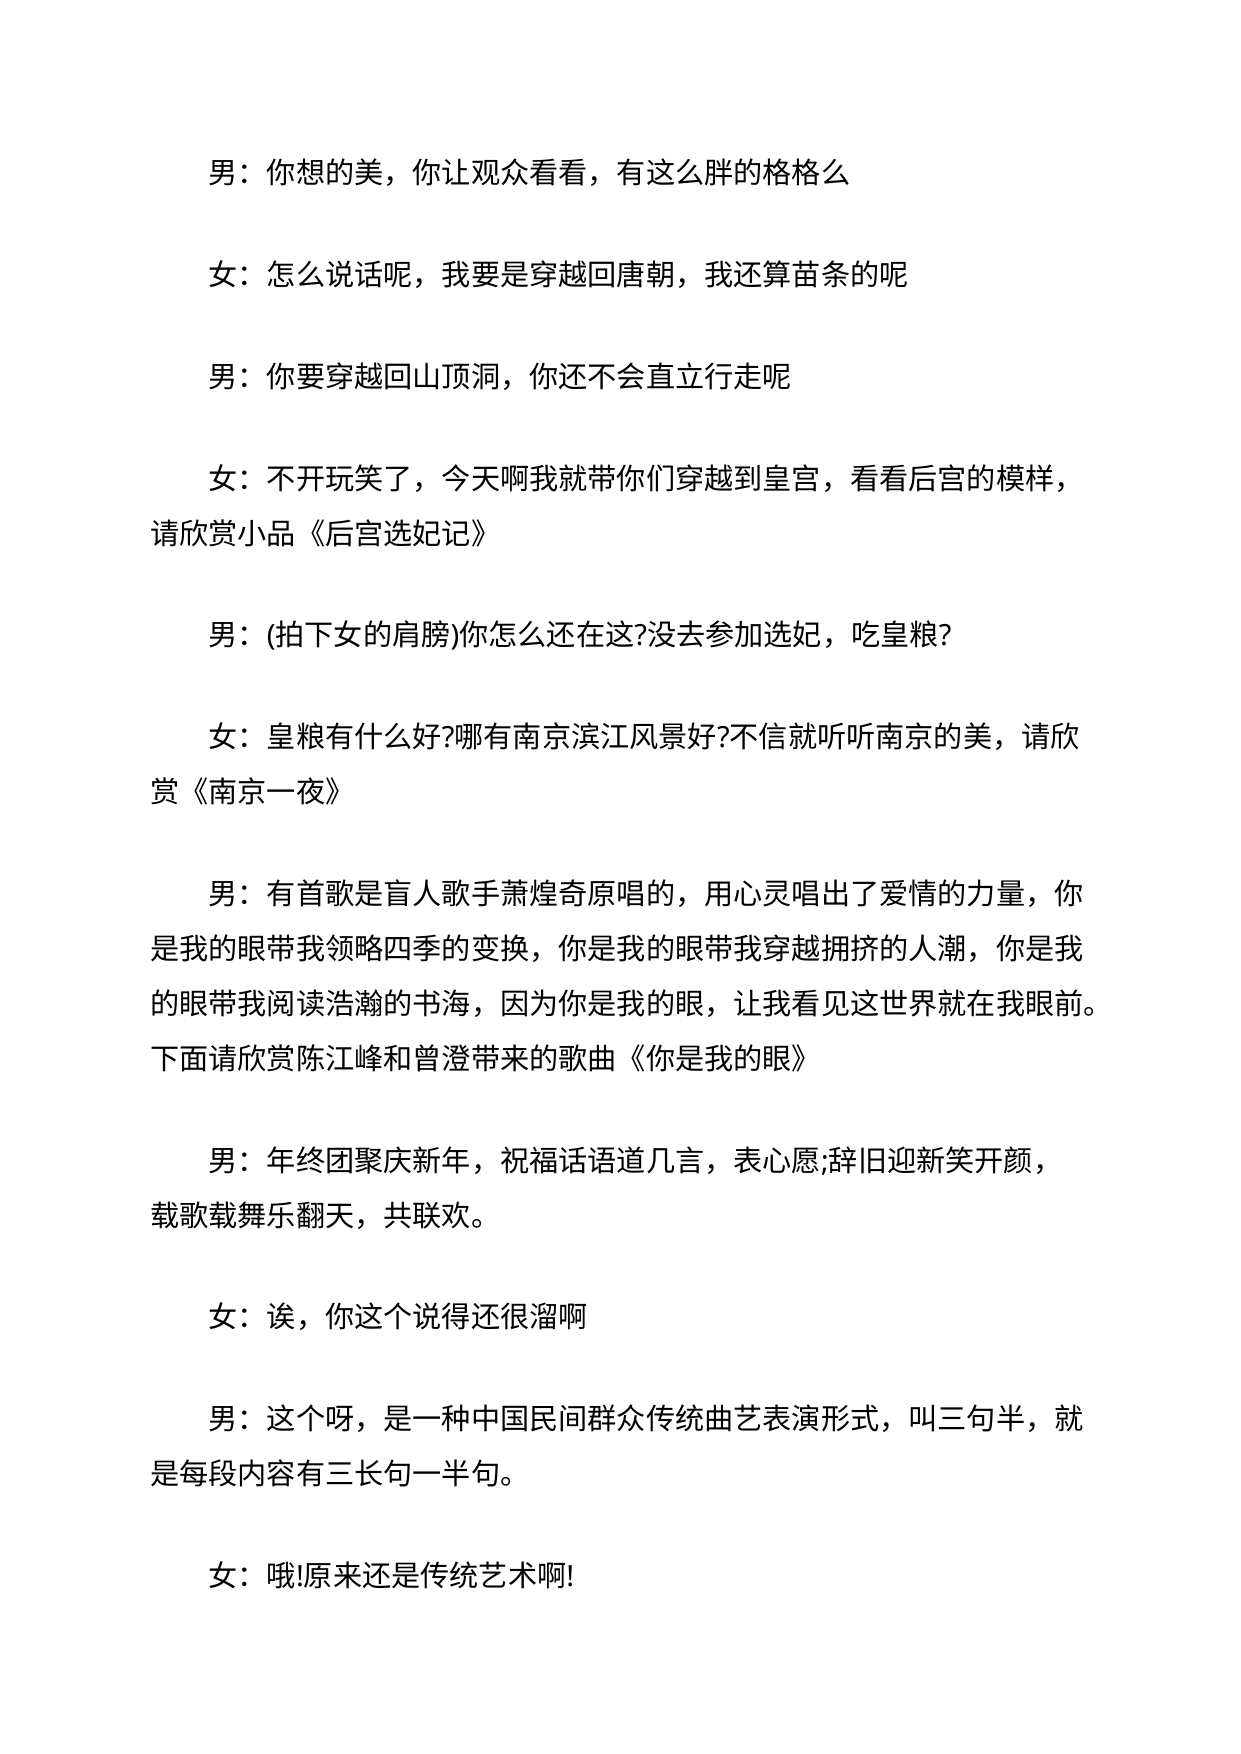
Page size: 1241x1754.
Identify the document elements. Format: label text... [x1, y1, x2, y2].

text 男：你要穿越回山顶洞，你还不会直立行走呢 [150, 353, 1090, 396]
text 女：怎么说话呢，我要是穿越回唐朝，我还算苗条的呢 [150, 252, 1090, 294]
text 男：这个呀，是一种中国民间群众传统曲艺表演形式，叫三句半，就是每段内容有三长句一半句。 [150, 1396, 1090, 1493]
text 女：不开玩笑了，今天啊我就带你们穿越到皇宫，看看后宫的模样，请欣赏小品《后宫选妃记》 [150, 455, 1090, 552]
text 男：有首歌是盲人歌手萧煌奇原唱的，用心灵唱出了爱情的力量，你是我的眼带我领略四季的变换，你是我的眼带我穿越拥挤的人潮，你是我的眼带我阅读浩瀚的书海，因为你是我的眼，让我看见这世界就在我眼前。下面请欣赏陈江峰和曾澄带来的歌曲《你是我的眼》 [150, 871, 1090, 1078]
text 女：诶，你这个说得还很溜啊 [150, 1294, 1090, 1336]
text 女：皇粮有什么好?哪有南京滨江风景好?不信就听听南京的美，请欣赏《南京一夜》 [150, 714, 1090, 811]
text 男：年终团聚庆新年，祝福话语道几言，表心愿;辞旧迎新笑开颜，载歌载舞乐翻天，共联欢。 [150, 1137, 1090, 1234]
text 女：哦!原来还是传统艺术啊! [150, 1552, 1090, 1595]
text 男：(拍下女的肩膀)你怎么还在这?没去参加选妃，吃皇粮? [150, 612, 1090, 654]
text 男：你想的美，你让观众看看，有这么胖的格格么 [150, 150, 1090, 192]
